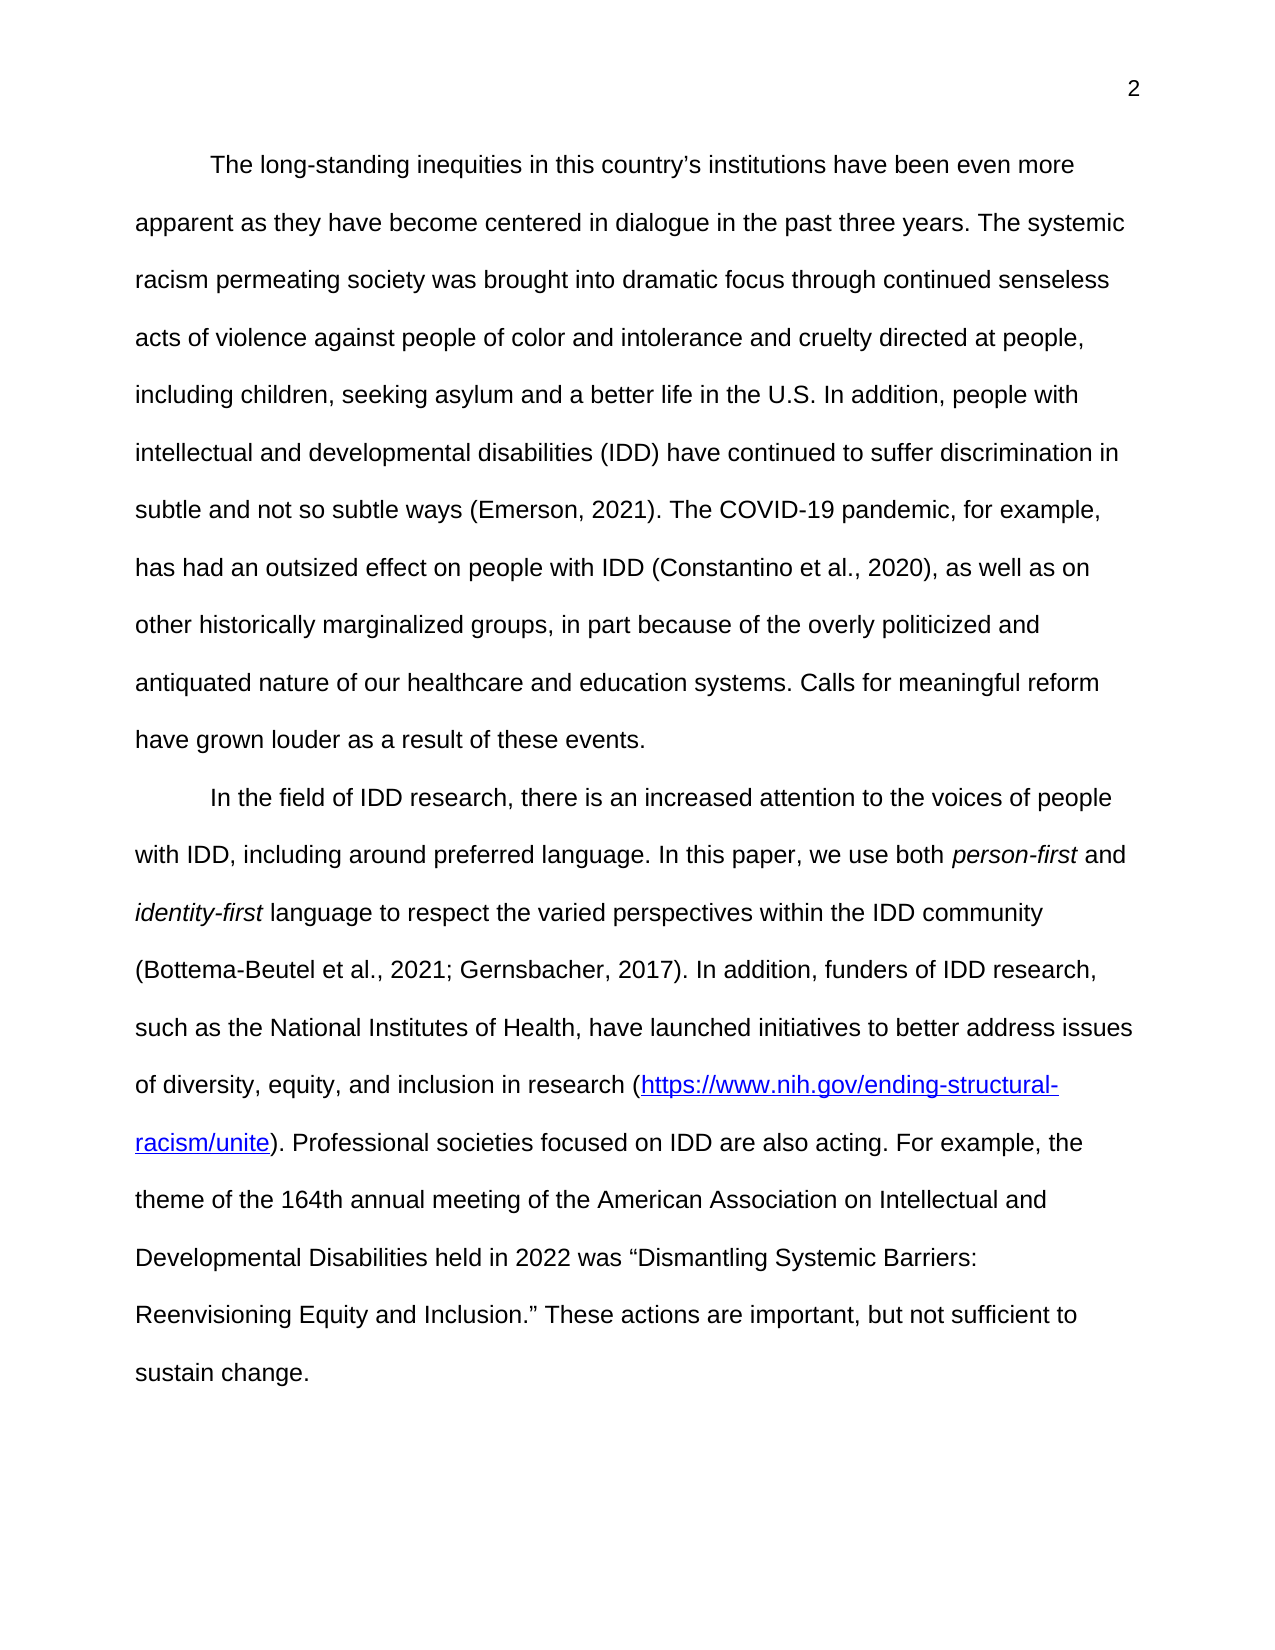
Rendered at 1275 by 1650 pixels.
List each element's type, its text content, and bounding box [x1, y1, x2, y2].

text The long-standing inequities in this country’s institutions have been even more apparent as they have become centered in dialogue in the past three years. The systemic racism permeating society was brought into dramatic focus through continued senseless acts of violence against people of color and intolerance and cruelty directed at people, including children, seeking asylum and a better life in the U.S. In addition, people with intellectual and developmental disabilities (IDD) have continued to suffer discrimination in subtle and not so subtle ways (Emerson, 2021). The COVID-19 pandemic, for example, has had an outsized effect on people with IDD (Constantino et al., 2020), as well as on other historically marginalized groups, in part because of the overly politicized and antiquated nature of our healthcare and education systems. Calls for meaningful reform have grown louder as a result of these events. [135, 150, 1140, 754]
text In the field of IDD research, there is an increased attention to the voices of people with IDD, including around preferred language. In this paper, we use both person-first and identity-first language to respect the varied perspectives within the IDD community (Bottema-Beutel et al., 2021; Gernsbacher, 2017). In addition, funders of IDD research, such as the National Institutes of Health, have launched initiatives to better address issues of diversity, equity, and inclusion in research (https://www.nih.gov/ending-structural-racism/unite). Professional societies focused on IDD are also acting. For example, the theme of the 164th annual meeting of the American Association on Intellectual and Developmental Disabilities held in 2022 was “Dismantling Systemic Barriers: Reenvisioning Equity and Inclusion.” These actions are important, but not sufficient to sustain change. [135, 782, 1140, 1386]
